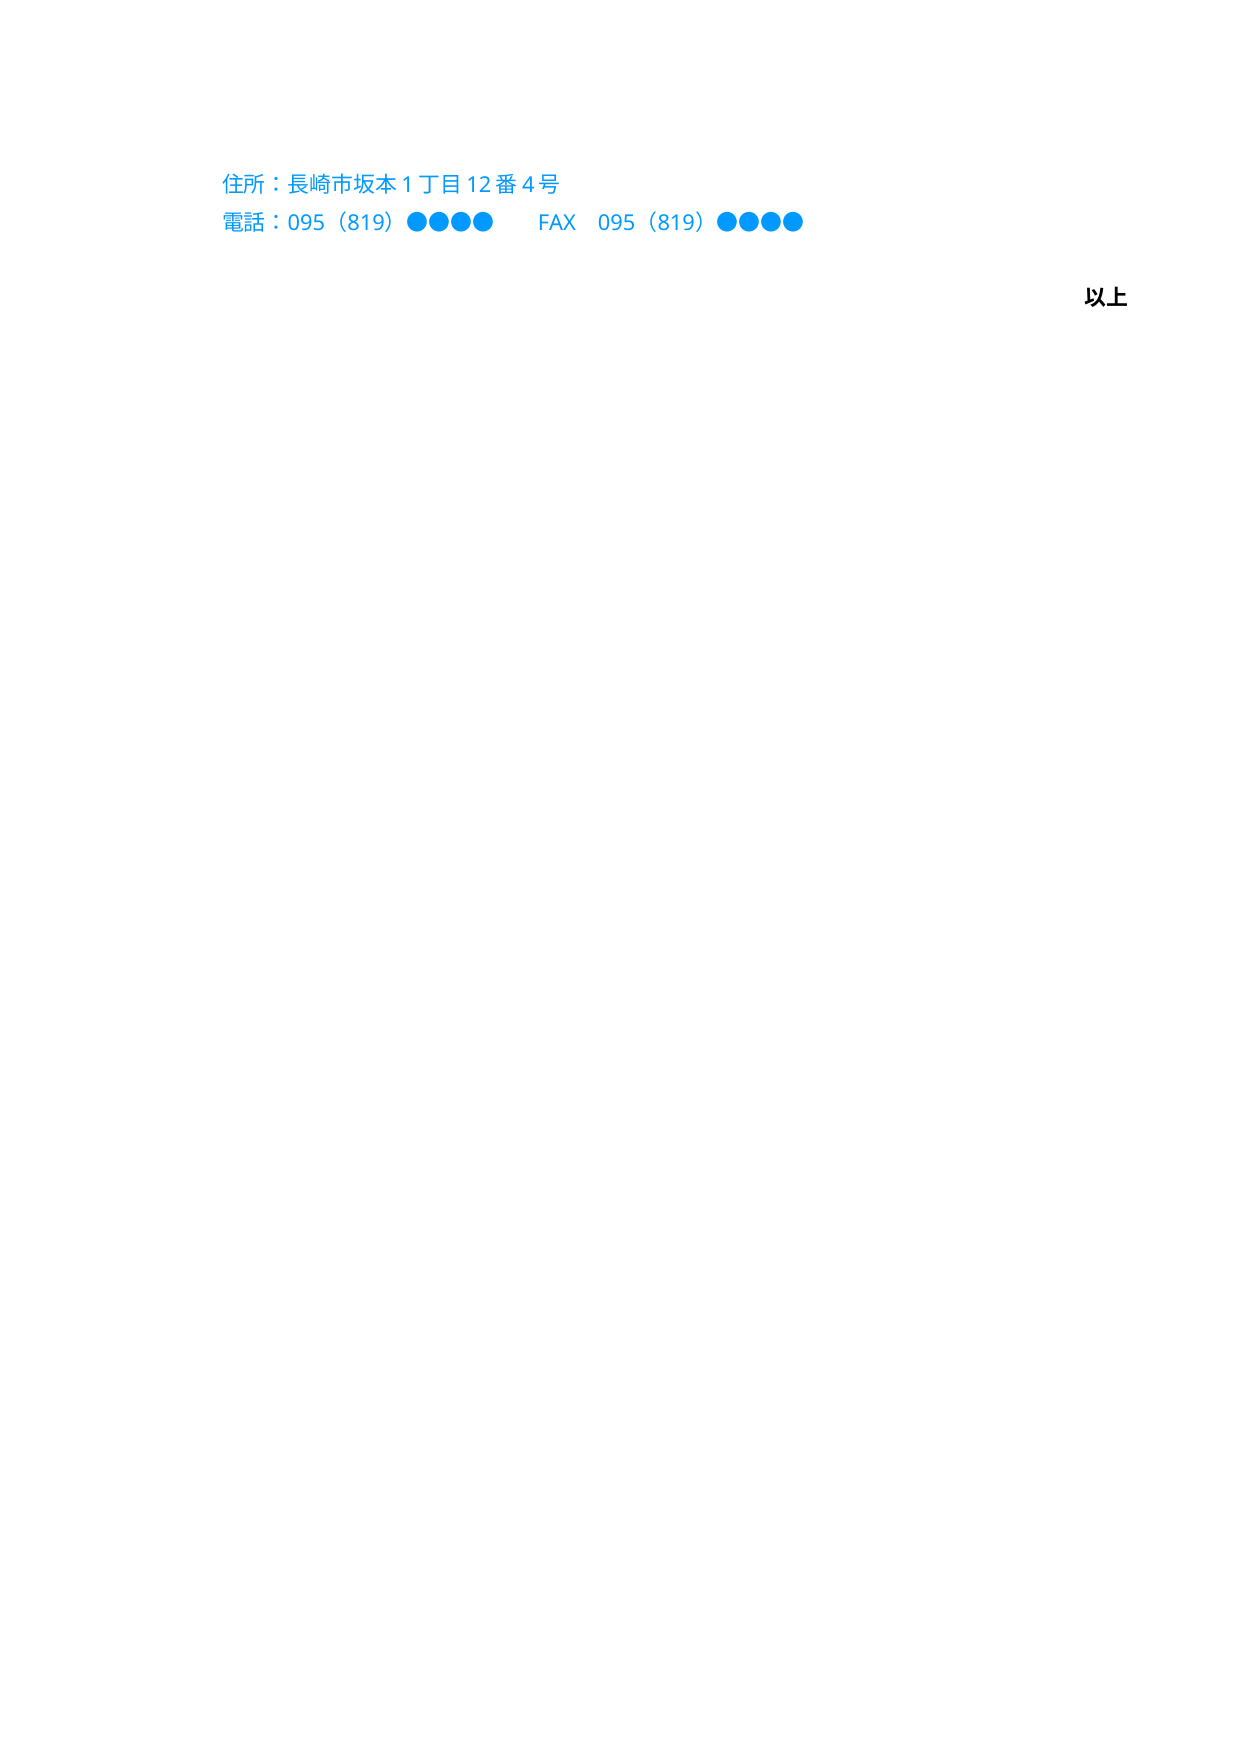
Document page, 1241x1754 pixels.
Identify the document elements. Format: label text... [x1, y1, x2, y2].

text 以上 [112, 277, 1128, 314]
text 住所：長崎市坂本1丁目12番4号 電話：095（819）●●●● FAX 095（819）●●●● [222, 164, 1128, 239]
